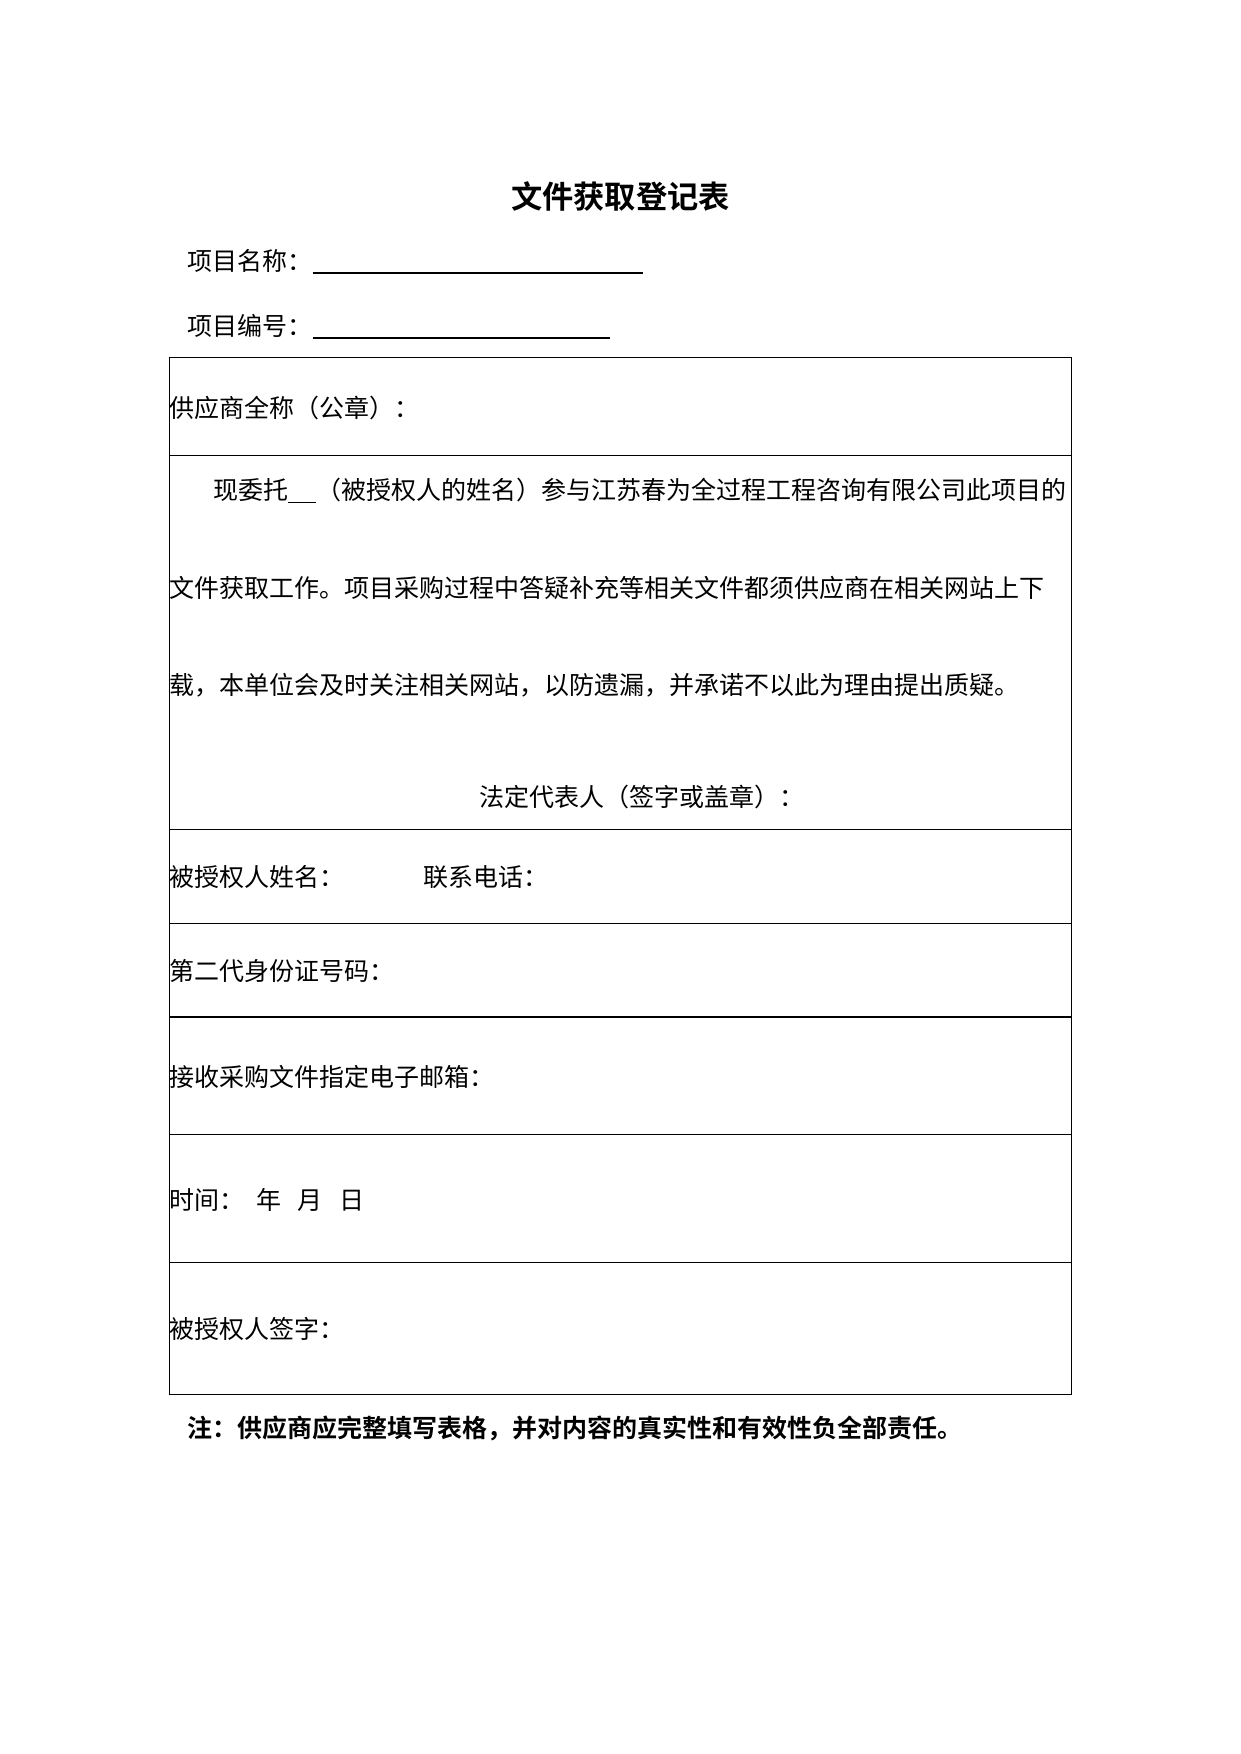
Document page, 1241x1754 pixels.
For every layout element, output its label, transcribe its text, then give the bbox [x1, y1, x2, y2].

text 文件获取登记表 [187, 162, 1053, 227]
text 注：供应商应完整填写表格，并对内容的真实性和有效性负全部责任。 [187, 1395, 1053, 1459]
table_cell 时间： 年 月 日 [170, 1135, 1071, 1262]
table_cell 被授权人姓名： 联系电话： [170, 830, 1071, 922]
table_cell 接收采购文件指定电子邮箱： [170, 1018, 1071, 1134]
table_cell 第二代身份证号码： [170, 924, 1071, 1016]
table_header 供应商全称（公章）： [170, 358, 1071, 455]
text 项目编号： [187, 292, 1053, 357]
table_cell 被授权人签字： [170, 1263, 1071, 1393]
text 项目名称： [187, 227, 1053, 292]
table_cell 现委托 （被授权人的姓名）参与江苏春为全过程工程咨询有限公司此项目的文件获取工作。项目采购过程中答疑补充等相关文件都须供应商在相关网站上下载，本单位会及时关注相关网站，以防遗漏，并承诺不以此为理由提出质疑。 法定代表人（签字或盖章）： [170, 456, 1071, 828]
